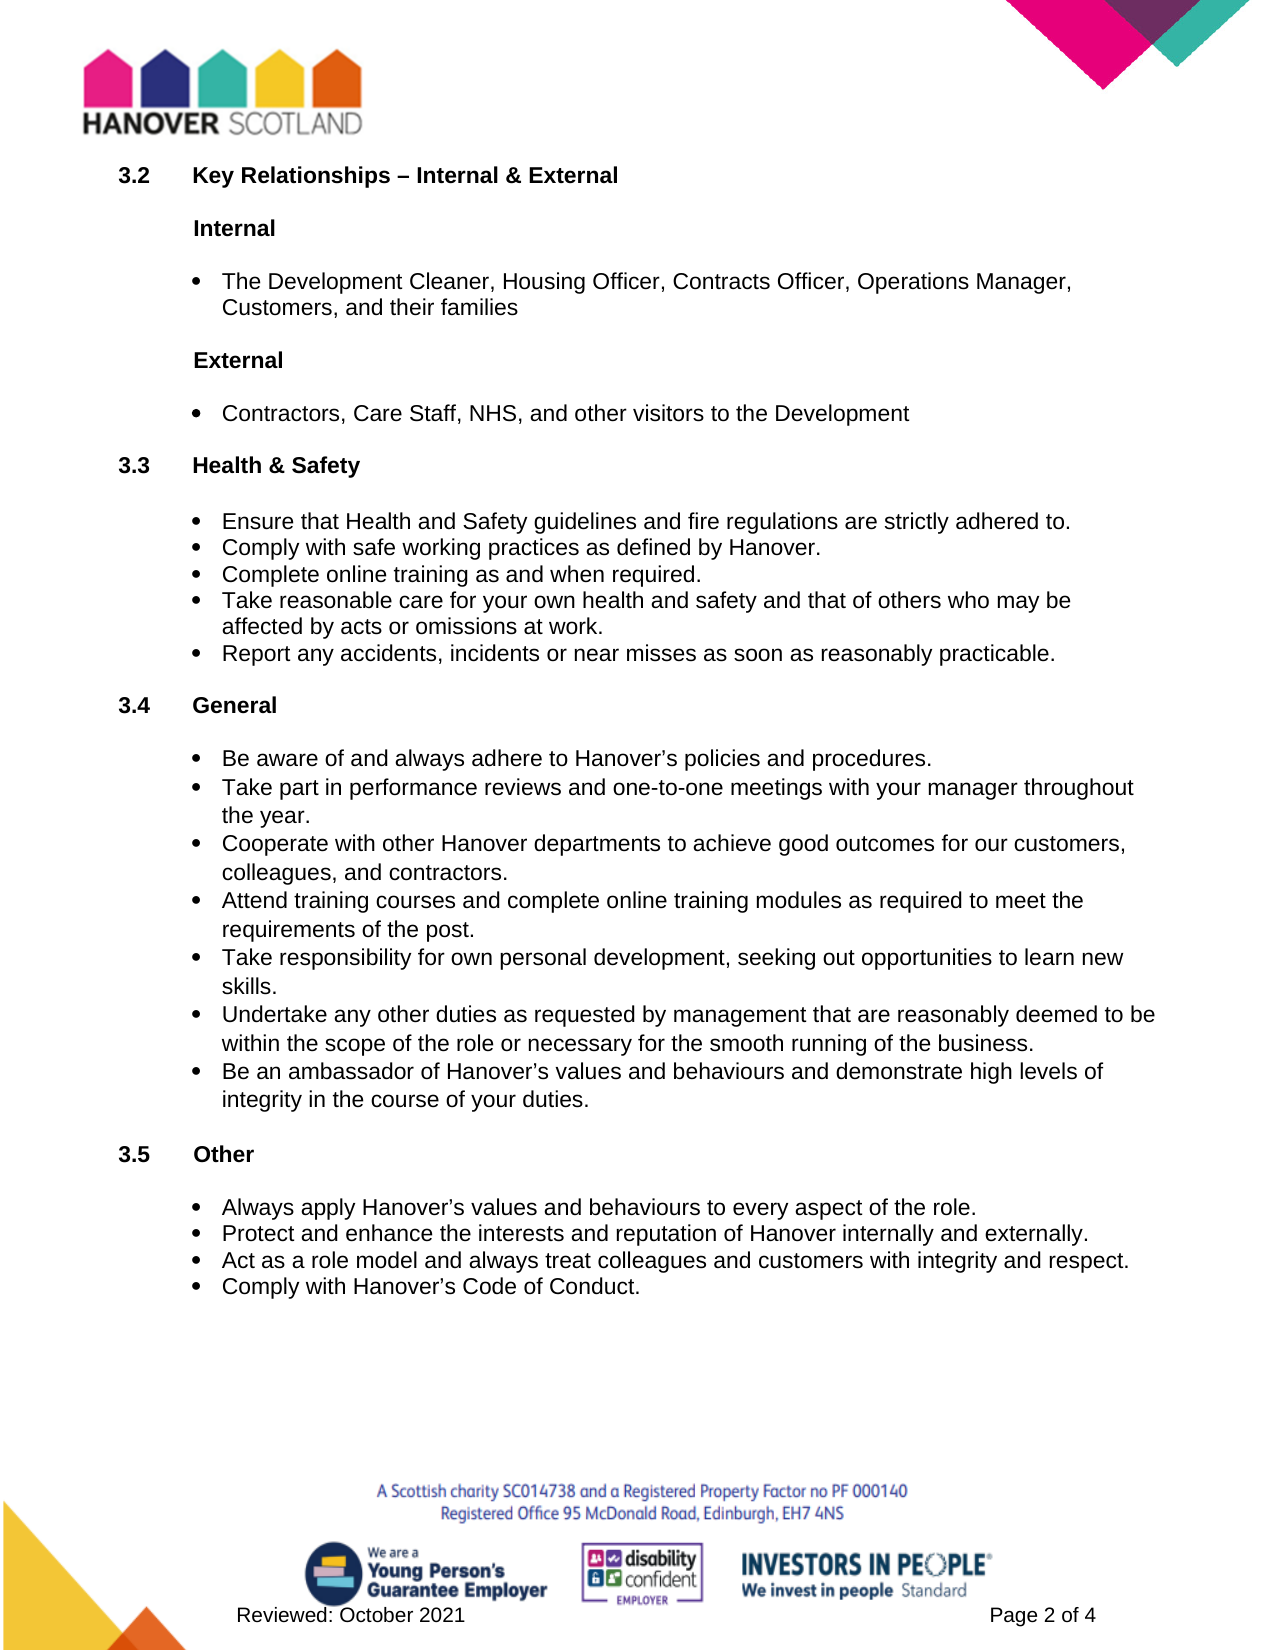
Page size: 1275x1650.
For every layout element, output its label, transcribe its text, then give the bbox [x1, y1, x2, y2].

picture [59, 0, 409, 160]
subtitle 3.3 Health & Safety [118, 452, 1157, 479]
list Attend training courses and complete online training modules as required to meet the requirements of the post. [192, 887, 1157, 942]
list Ensure that Health and Safety guidelines and fire regulations are strictly adhered to. [192, 508, 1157, 534]
list Protect and enhance the interests and reputation of Hanover internally and externally. [192, 1220, 1157, 1247]
text Internal [193, 215, 1157, 242]
list Report any accidents, incidents or near misses as soon as reasonably practicable. [192, 640, 1157, 666]
list Comply with Hanover’s Code of Conduct. [192, 1273, 1157, 1299]
text 3.5 Other [118, 1141, 1157, 1167]
picture [1, 1414, 1275, 1650]
list Complete online training as and when required. [192, 561, 1157, 587]
list The Development Cleaner, Housing Officer, Contracts Officer, Operations Manager, Customers, and their families [192, 268, 1157, 321]
subtitle 3.4 General [118, 692, 1157, 719]
list Be aware of and always adhere to Hanover’s policies and procedures. [192, 745, 1157, 771]
list Cooperate with other Hanover departments to achieve good outcomes for our customers, colleagues, and contractors. [192, 830, 1157, 885]
text External [193, 347, 1157, 373]
subtitle 3.2 Key Relationships – Internal & External [118, 162, 1157, 189]
picture [955, 0, 1275, 99]
list Take reasonable care for your own health and safety and that of others who may be affected by acts or omissions at work. [192, 587, 1157, 640]
list Take part in performance reviews and one-to-one meetings with your manager throughout the year. [192, 773, 1157, 828]
list Comply with safe working practices as defined by Hanover. [192, 534, 1157, 561]
list Undertake any other duties as requested by management that are reasonably deemed to be within the scope of the role or necessary for the smooth running of the business. [192, 1001, 1157, 1056]
list Be an ambassador of Hanover’s values and behaviours and demonstrate high levels of integrity in the course of your duties. [192, 1058, 1157, 1113]
list Take responsibility for own personal development, seeking out opportunities to learn new skills. [192, 944, 1157, 999]
list Act as a role model and always treat colleagues and customers with integrity and respect. [192, 1247, 1157, 1273]
list Always apply Hanover’s values and behaviours to every aspect of the role. [192, 1194, 1157, 1220]
list Contractors, Care Staff, NHS, and other visitors to the Development [192, 400, 1157, 426]
